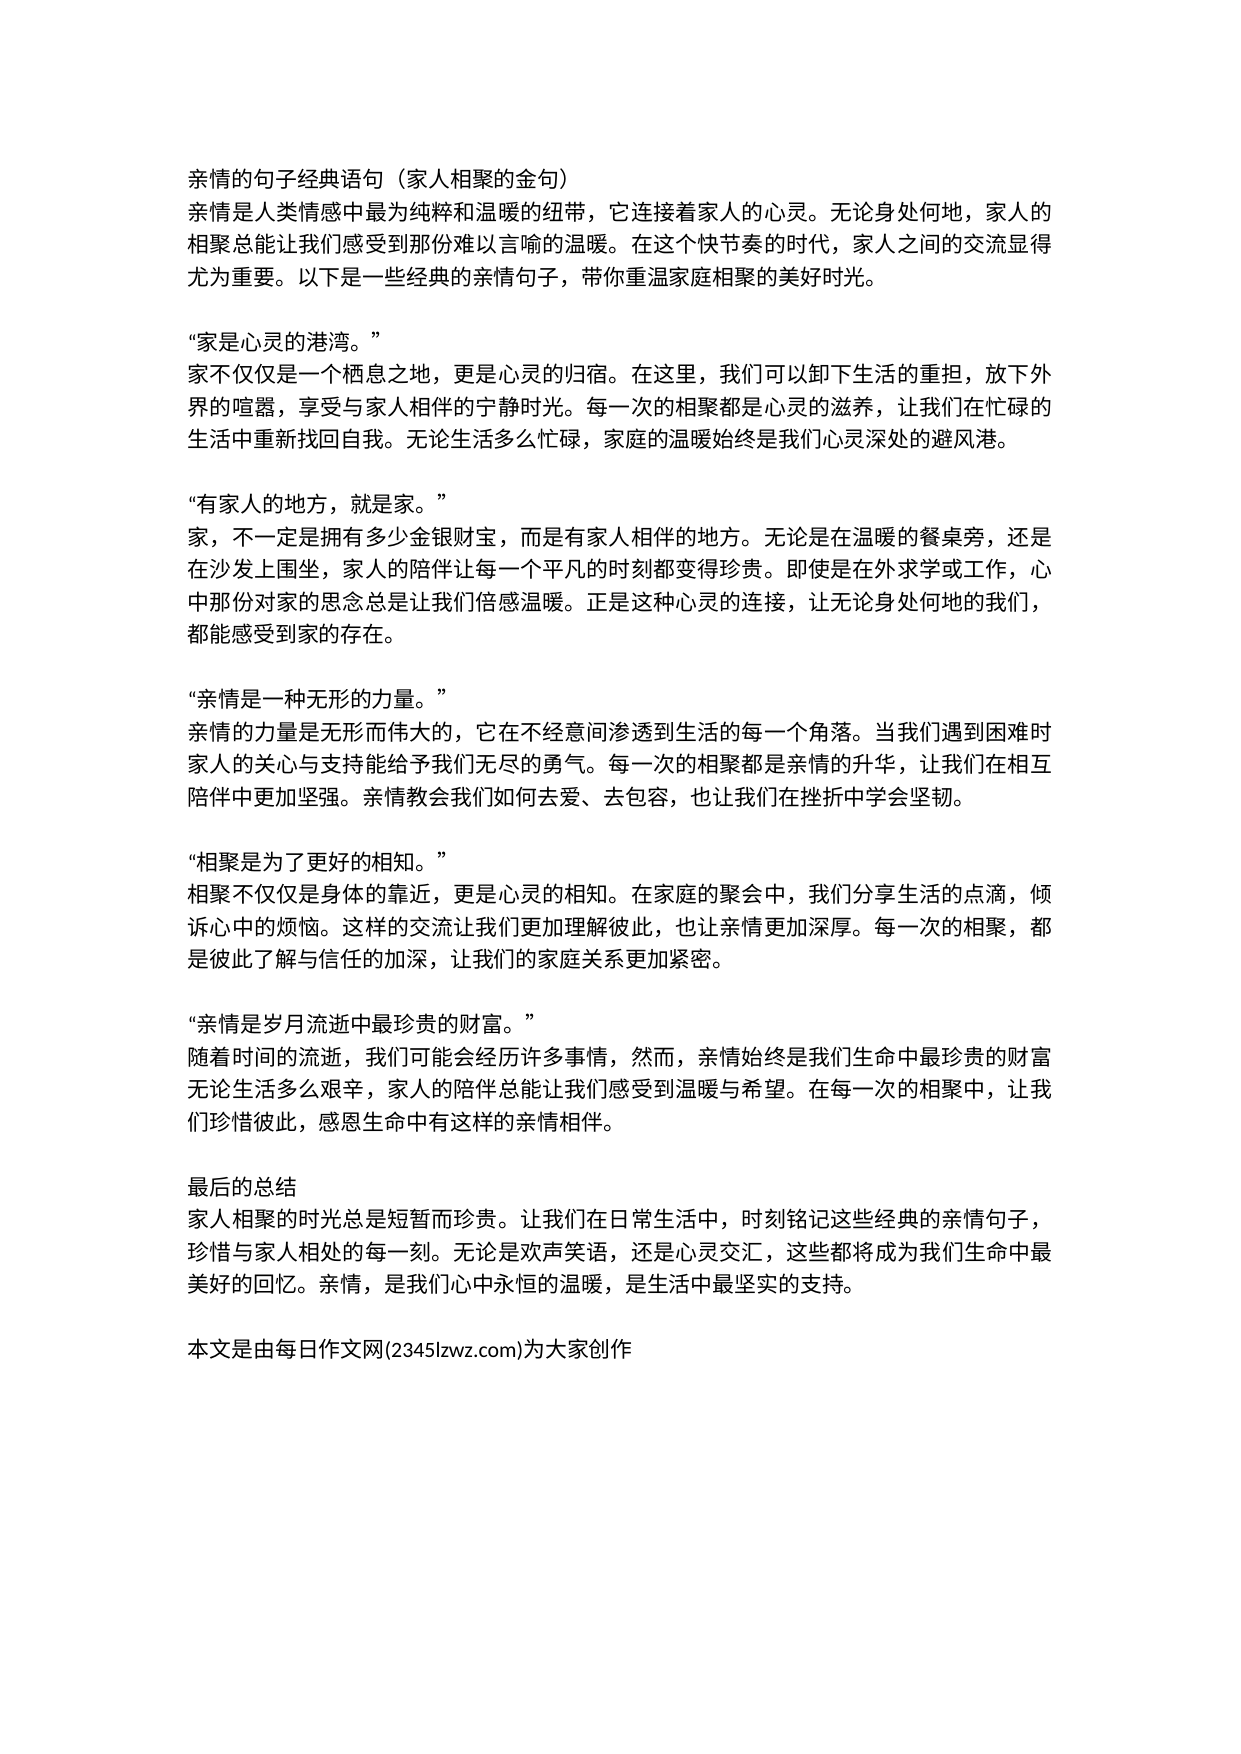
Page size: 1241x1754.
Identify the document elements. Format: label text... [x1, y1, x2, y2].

text 家，不一定是拥有多少金银财宝，而是有家人相伴的地方。无论是在温暖的餐桌旁，还是在沙发上围坐，家人的陪伴让每一个平凡的时刻都变得珍贵。即使是在外求学或工作，心中那份对家的思念总是让我们倍感温暖。正是这种心灵的连接，让无论身处何地的我们，都能感受到家的存在。 [187, 519, 1053, 649]
text “家是心灵的港湾。” [187, 324, 1053, 357]
text 亲情是人类情感中最为纯粹和温暖的纽带，它连接着家人的心灵。无论身处何地，家人的相聚总能让我们感受到那份难以言喻的温暖。在这个快节奏的时代，家人之间的交流显得尤为重要。以下是一些经典的亲情句子，带你重温家庭相聚的美好时光。 [187, 194, 1053, 292]
text 最后的总结 [187, 1169, 1053, 1202]
text 亲情的句子经典语句（家人相聚的金句） [187, 162, 1053, 194]
text 随着时间的流逝，我们可能会经历许多事情，然而，亲情始终是我们生命中最珍贵的财富。无论生活多么艰辛，家人的陪伴总能让我们感受到温暖与希望。在每一次的相聚中，让我们珍惜彼此，感恩生命中有这样的亲情相伴。 [187, 1039, 1053, 1137]
text “相聚是为了更好的相知。” [187, 844, 1053, 877]
text 本文是由每日作文网(2345lzwz.com)为大家创作 [187, 1332, 1053, 1364]
text “亲情是岁月流逝中最珍贵的财富。” [187, 1007, 1053, 1039]
text 相聚不仅仅是身体的靠近，更是心灵的相知。在家庭的聚会中，我们分享生活的点滴，倾诉心中的烦恼。这样的交流让我们更加理解彼此，也让亲情更加深厚。每一次的相聚，都是彼此了解与信任的加深，让我们的家庭关系更加紧密。 [187, 877, 1053, 974]
text 家人相聚的时光总是短暂而珍贵。让我们在日常生活中，时刻铭记这些经典的亲情句子，珍惜与家人相处的每一刻。无论是欢声笑语，还是心灵交汇，这些都将成为我们生命中最美好的回忆。亲情，是我们心中永恒的温暖，是生活中最坚实的支持。 [187, 1202, 1053, 1299]
text 家不仅仅是一个栖息之地，更是心灵的归宿。在这里，我们可以卸下生活的重担，放下外界的喧嚣，享受与家人相伴的宁静时光。每一次的相聚都是心灵的滋养，让我们在忙碌的生活中重新找回自我。无论生活多么忙碌，家庭的温暖始终是我们心灵深处的避风港。 [187, 357, 1053, 454]
text 亲情的力量是无形而伟大的，它在不经意间渗透到生活的每一个角落。当我们遇到困难时，家人的关心与支持能给予我们无尽的勇气。每一次的相聚都是亲情的升华，让我们在相互陪伴中更加坚强。亲情教会我们如何去爱、去包容，也让我们在挫折中学会坚韧。 [187, 714, 1053, 812]
text “亲情是一种无形的力量。” [187, 682, 1053, 714]
text “有家人的地方，就是家。” [187, 487, 1053, 519]
